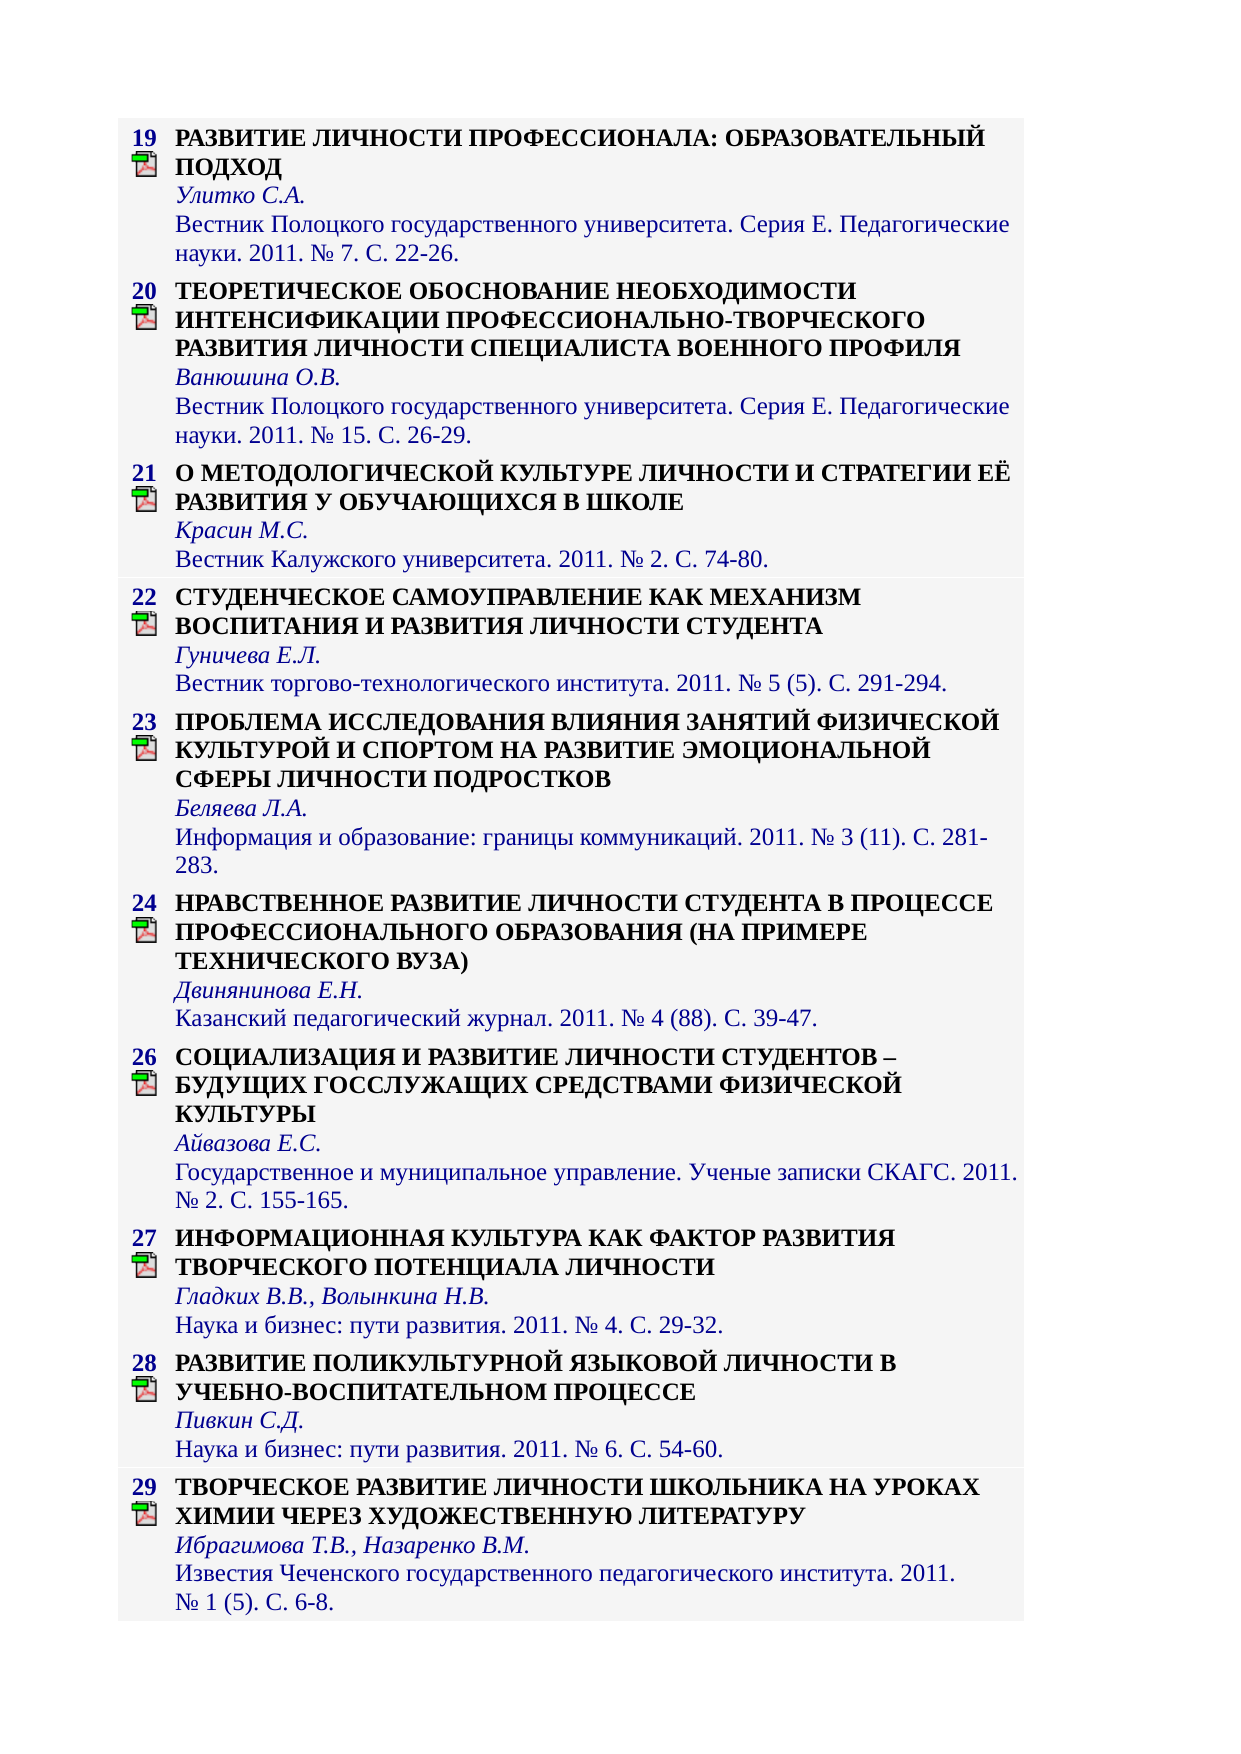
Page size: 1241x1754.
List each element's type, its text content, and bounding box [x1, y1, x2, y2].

table_cell СОЦИАЛИЗАЦИЯ И РАЗВИТИЕ ЛИЧНОСТИ СТУДЕНТОВ –БУДУЩИХ ГОССЛУЖАЩИХ СРЕДСТВАМИ ФИЗИЧЕСКОЙ КУЛЬТУРЫ Айвазова Е.С. Государственное и муниципальное управление. Ученые записки СКАГС. 2011. № 2. С. 155-165. [170, 1037, 1024, 1219]
table_cell СТУДЕНЧЕСКОЕ САМОУПРАВЛЕНИЕ КАК МЕХАНИЗМ ВОСПИТАНИЯ И РАЗВИТИЯ ЛИЧНОСТИ СТУДЕНТА Гуничева Е.Л. Вестник торгово-технологического института. 2011. № 5 (5). С. 291-294. [170, 578, 1024, 702]
table_cell 21 [118, 453, 170, 577]
picture [131, 151, 157, 177]
table_cell 27 [118, 1219, 170, 1343]
table_cell РАЗВИТИЕ ЛИЧНОСТИ ПРОФЕССИОНАЛА: ОБРАЗОВАТЕЛЬНЫЙ ПОДХОД Улитко С.А. Вестник Полоцкого государственного университета. Серия Е. Педагогические науки. 2011. № 7. С. 22-26. [170, 118, 1024, 271]
table_cell 29 [118, 1468, 170, 1621]
table_cell НРАВСТВЕННОЕ РАЗВИТИЕ ЛИЧНОСТИ СТУДЕНТА В ПРОЦЕССЕ ПРОФЕССИОНАЛЬНОГО ОБРАЗОВАНИЯ (НА ПРИМЕРЕ ТЕХНИЧЕСКОГО ВУЗА) Двинянинова Е.Н. Казанский педагогический журнал. 2011. № 4 (88). С. 39-47. [170, 884, 1024, 1037]
table_cell 19 [118, 118, 170, 271]
picture [131, 1070, 157, 1096]
table_cell 22 [118, 578, 170, 702]
picture [131, 1501, 157, 1526]
table_cell О МЕТОДОЛОГИЧЕСКОЙ КУЛЬТУРЕ ЛИЧНОСТИ И СТРАТЕГИИ ЕЁ РАЗВИТИЯ У ОБУЧАЮЩИХСЯ В ШКОЛЕ Красин М.С. Вестник Калужского университета. 2011. № 2. С. 74-80. [170, 453, 1024, 577]
picture [131, 611, 157, 636]
table_cell 26 [118, 1037, 170, 1219]
table_cell ТВОРЧЕСКОЕ РАЗВИТИЕ ЛИЧНОСТИ ШКОЛЬНИКА НА УРОКАХ ХИМИИ ЧЕРЕЗ ХУДОЖЕСТВЕННУЮ ЛИТЕРАТУРУ Ибрагимова Т.В., Назаренко В.М. Известия Чеченского государственного педагогического института. 2011. № 1 (5). С. 6-8. [170, 1468, 1024, 1621]
table_cell РАЗВИТИЕ ПОЛИКУЛЬТУРНОЙ ЯЗЫКОВОЙ ЛИЧНОСТИ В УЧЕБНО-ВОСПИТАТЕЛЬНОМ ПРОЦЕССЕ Пивкин С.Д. Наука и бизнес: пути развития. 2011. № 6. С. 54-60. [170, 1343, 1024, 1467]
table_cell 23 [118, 702, 170, 884]
table_cell ПРОБЛЕМА ИССЛЕДОВАНИЯ ВЛИЯНИЯ ЗАНЯТИЙ ФИЗИЧЕСКОЙ КУЛЬТУРОЙ И СПОРТОМ НА РАЗВИТИЕ ЭМОЦИОНАЛЬНОЙ СФЕРЫ ЛИЧНОСТИ ПОДРОСТКОВ Беляева Л.А. Информация и образование: границы коммуникаций. 2011. № 3 (11). С. 281-283. [170, 702, 1024, 884]
picture [131, 735, 157, 761]
picture [131, 1252, 157, 1278]
picture [131, 304, 157, 330]
picture [131, 486, 157, 512]
table_cell ТЕОРЕТИЧЕСКОЕ ОБОСНОВАНИЕ НЕОБХОДИМОСТИ ИНТЕНСИФИКАЦИИ ПРОФЕССИОНАЛЬНО-ТВОРЧЕСКОГО РАЗВИТИЯ ЛИЧНОСТИ СПЕЦИАЛИСТА ВОЕННОГО ПРОФИЛЯ Ванюшина О.В. Вестник Полоцкого государственного университета. Серия Е. Педагогические науки. 2011. № 15. С. 26-29. [170, 271, 1024, 453]
table_cell ИНФОРМАЦИОННАЯ КУЛЬТУРА КАК ФАКТОР РАЗВИТИЯ ТВОРЧЕСКОГО ПОТЕНЦИАЛА ЛИЧНОСТИ Гладких В.В., Волынкина Н.В. Наука и бизнес: пути развития. 2011. № 4. С. 29-32. [170, 1219, 1024, 1343]
picture [131, 917, 157, 943]
table_cell 24 [118, 884, 170, 1037]
table_cell 28 [118, 1343, 170, 1467]
picture [131, 1376, 157, 1402]
table_cell 20 [118, 271, 170, 453]
